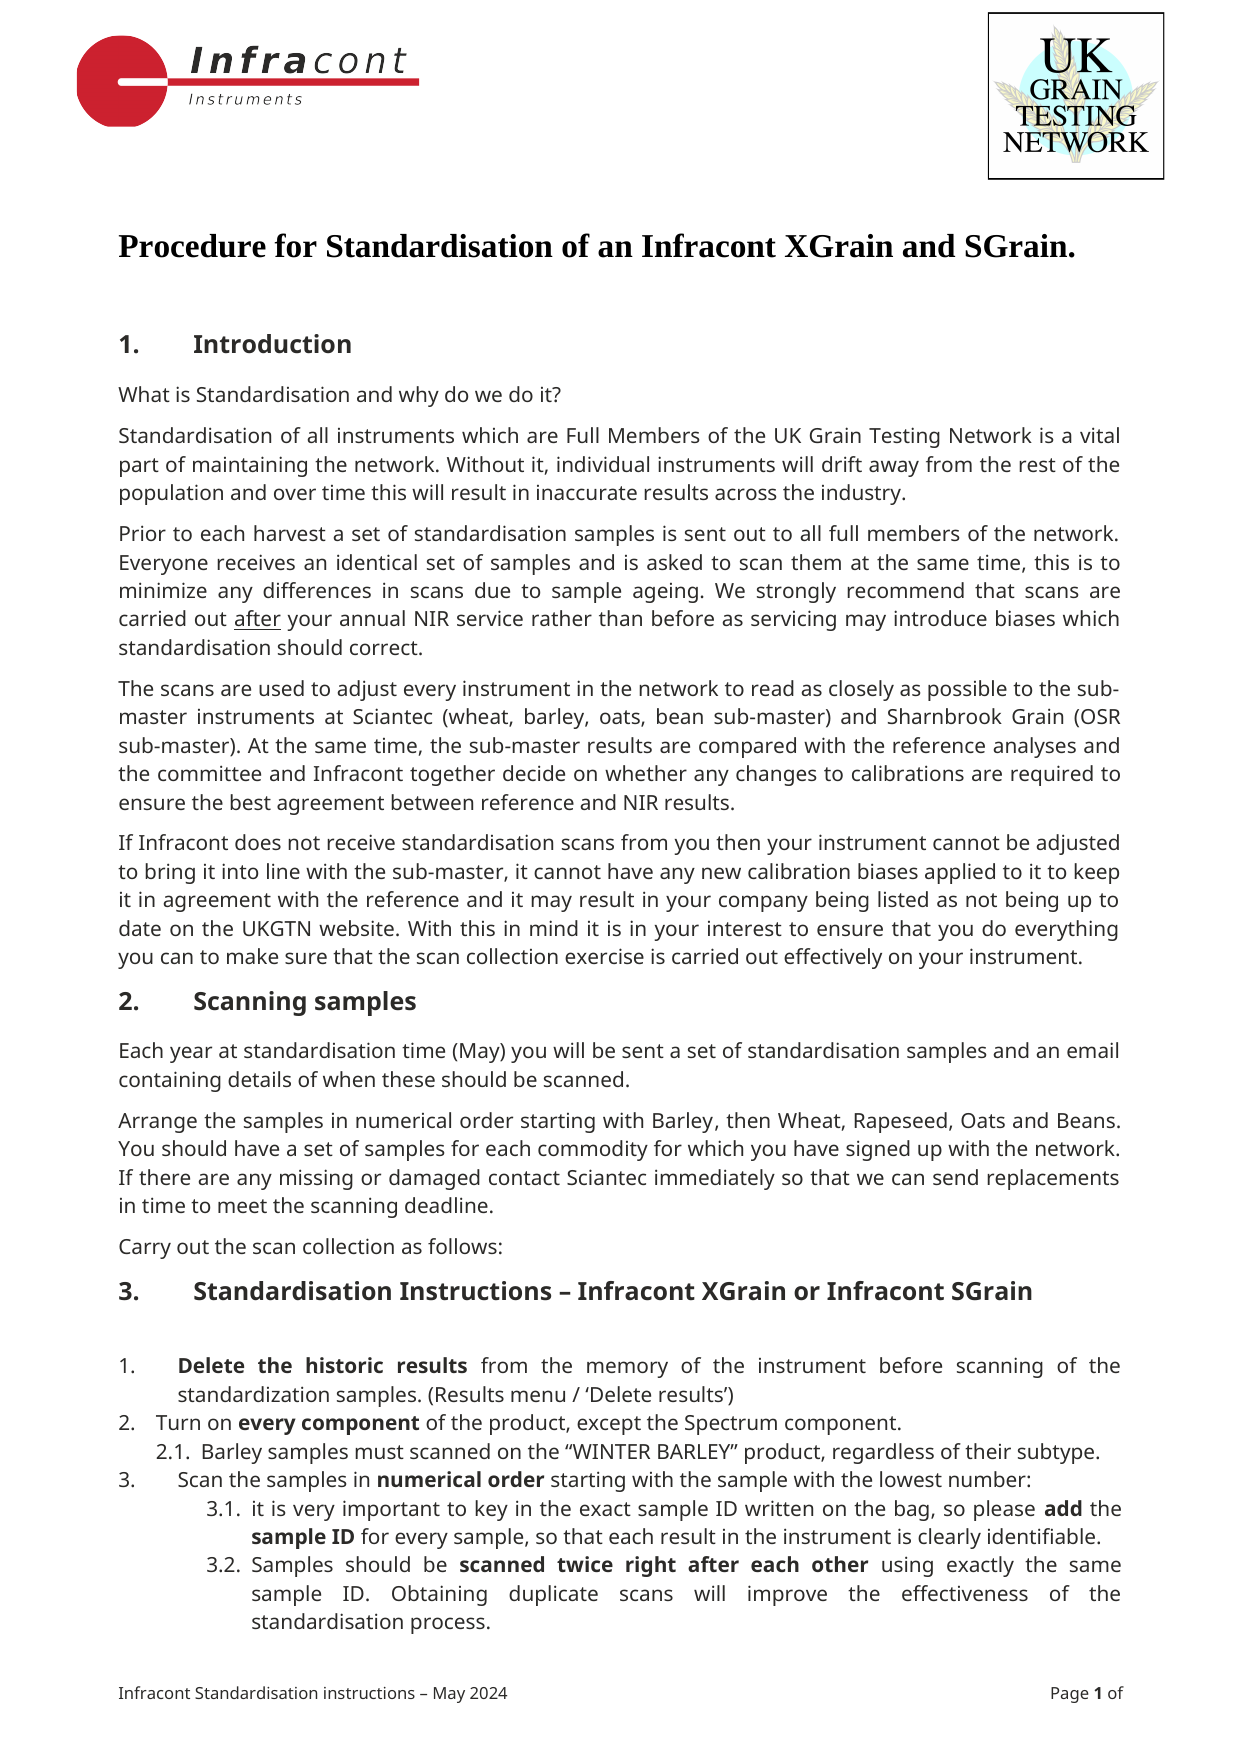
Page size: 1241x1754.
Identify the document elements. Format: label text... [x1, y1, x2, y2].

text The scans are used to adjust every instrument in the network to read as closely as possible to the sub-master instruments at Sciantec (wheat, barley, oats, bean sub-master) and Sharnbrook Grain (OSR sub-master). At the same time, the sub-master results are compared with the reference analyses and the committee and Infracont together decide on whether any changes to calibrations are required to ensure the best agreement between reference and NIR results. [118, 674, 1122, 816]
text What is Standardisation and why do we do it? [118, 380, 1122, 409]
list Barley samples must scanned on the “WINTER BARLEY” product, regardless of their subtype. [156, 1437, 1122, 1465]
text Carry out the scan collection as follows: [118, 1232, 1122, 1261]
list it is very important to key in the exact sample ID written on the bag, so please add the sample ID for every sample, so that each result in the instrument is clearly identifiable. [206, 1494, 1122, 1551]
list Scanning samples [118, 983, 1122, 1017]
text Each year at standardisation time (May) you will be sent a set of standardisation samples and an email containing details of when these should be scanned. [118, 1037, 1122, 1093]
text Arrange the samples in numerical order starting with Barley, then Wheat, Rapeseed, Oats and Beans. You should have a set of samples for each commodity for which you have signed up with the network. If there are any missing or damaged contact Sciantec immediately so that we can send replacements in time to meet the scanning deadline. [118, 1106, 1122, 1220]
list Samples should be scanned twice right after each other using exactly the same sample ID. Obtaining duplicate scans will improve the effectiveness of the standardisation process. [206, 1551, 1122, 1636]
text Standardisation of all instruments which are Full Members of the UK Grain Testing Network is a vital part of maintaining the network. Without it, individual instruments will drift away from the rest of the population and over time this will result in inaccurate results across the industry. [118, 421, 1122, 507]
picture [987, 12, 1165, 180]
list Turn on every component of the product, except the Spectrum component. [118, 1408, 1122, 1437]
list Introduction [118, 327, 1122, 361]
list Delete the historic results from the memory of the instrument before scanning of the standardization samples. (Results menu / ‘Delete results’) [118, 1351, 1122, 1408]
text Prior to each harvest a set of standardisation samples is sent out to all full members of the network. Everyone receives an identical set of samples and is asked to scan them at the same time, this is to minimize any differences in scans due to sample ageing. We strongly recommend that scans are carried out after your annual NIR service rather than before as servicing may introduce biases which standardisation should correct. [118, 519, 1122, 661]
picture [75, 35, 419, 127]
list Scan the samples in numerical order starting with the sample with the lowest number: [118, 1465, 1122, 1494]
text If Infracont does not receive standardisation scans from you then your instrument cannot be adjusted to bring it into line with the sub-master, it cannot have any new calibration biases applied to it to keep it in agreement with the reference and it may result in your company being listed as not being up to date on the UKGTN website. With this in mind it is in your interest to ensure that you do everything you can to make sure that the scan collection exercise is carried out effectively on your instrument. [118, 828, 1122, 971]
list Standardisation Instructions – Infracont XGrain or Infracont SGrain [118, 1273, 1122, 1307]
text Procedure for Standardisation of an Infracont XGrain and SGrain. [118, 226, 1122, 264]
